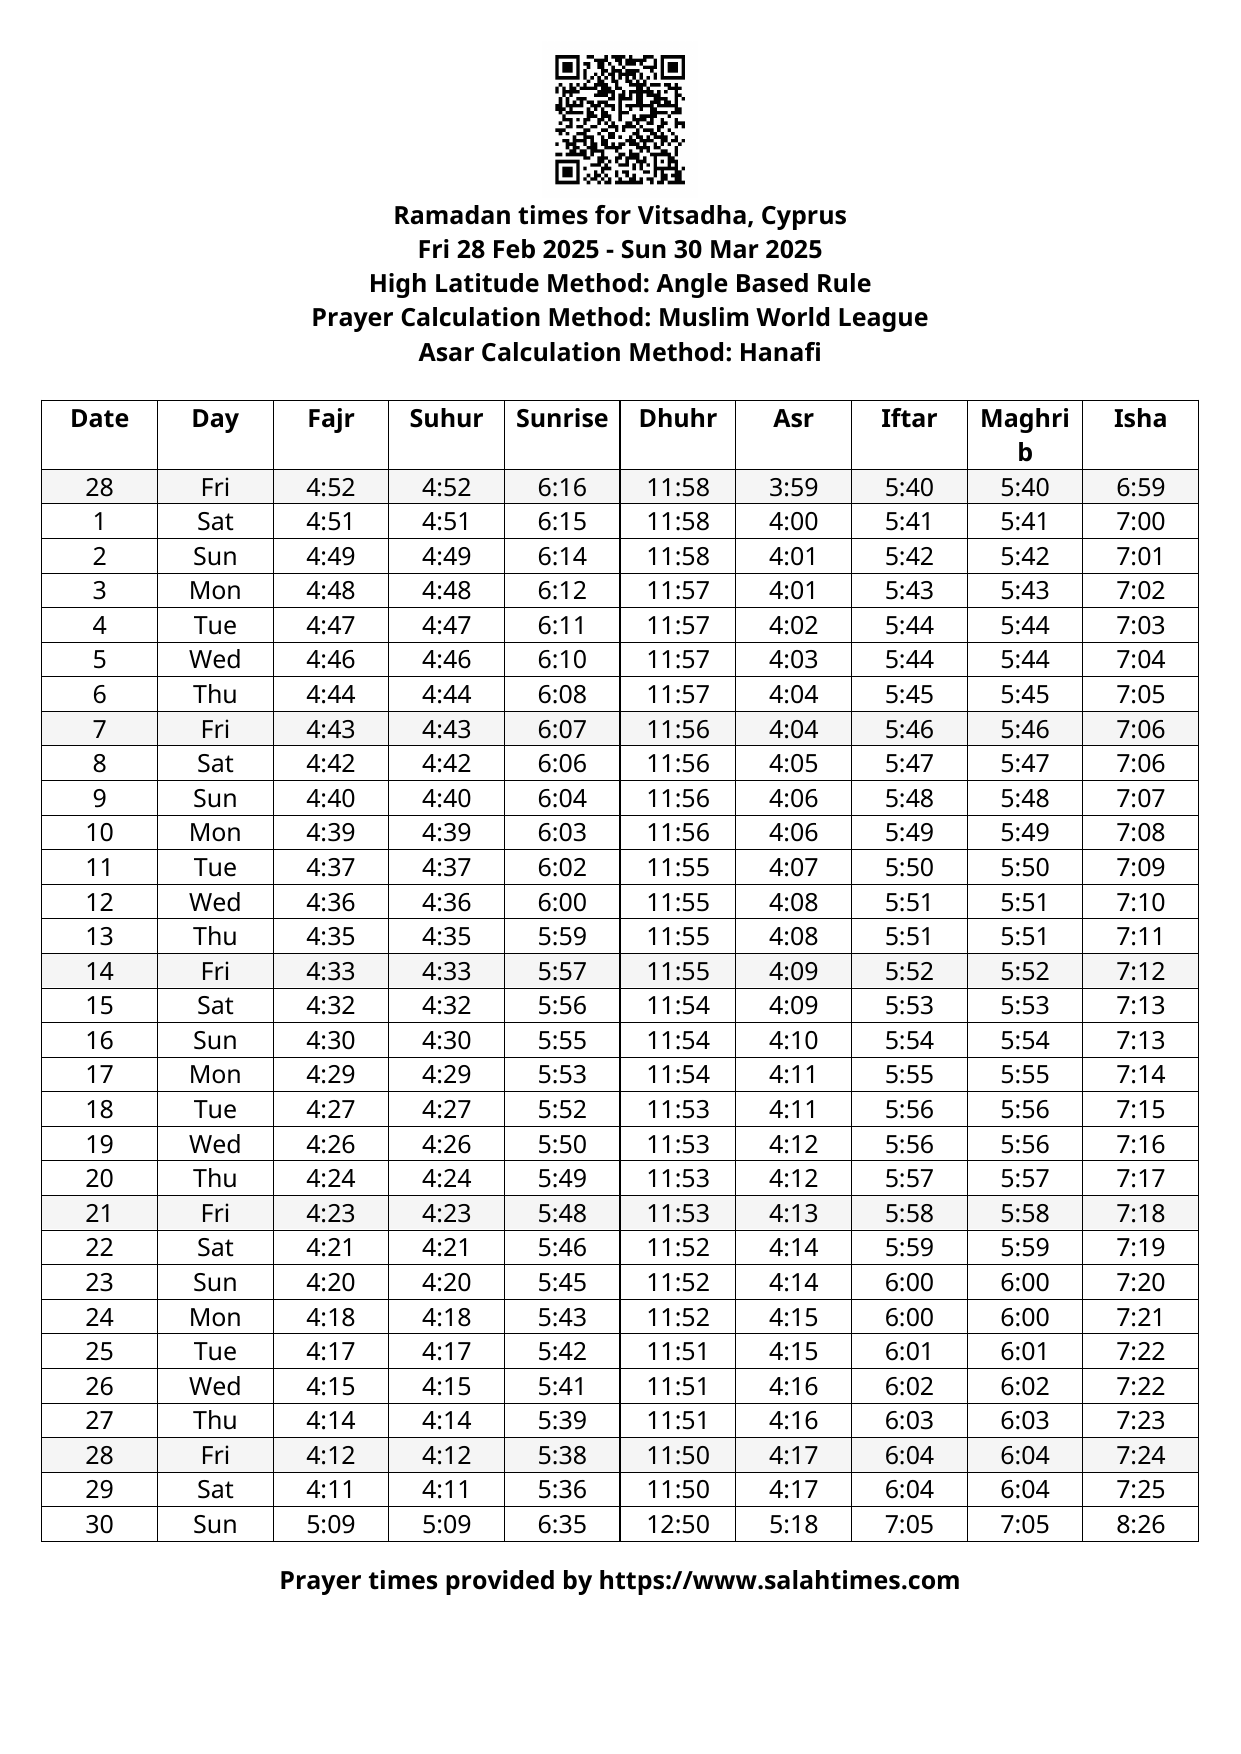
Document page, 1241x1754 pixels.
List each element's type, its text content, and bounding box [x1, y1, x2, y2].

table_cell 5:45 [505, 1265, 619, 1299]
table_cell 4:06 [736, 816, 851, 849]
table_cell Mon [158, 816, 273, 849]
table_cell 5:56 [968, 1127, 1082, 1160]
table_cell Sat [158, 504, 273, 538]
table_cell 11:54 [621, 989, 735, 1022]
table_cell 4:11 [389, 1473, 504, 1506]
table_cell 11:51 [621, 1369, 735, 1402]
table_cell 5:43 [968, 574, 1082, 607]
table_header Date [42, 401, 157, 469]
table_cell 5:53 [505, 1058, 619, 1091]
table_cell 4:42 [274, 746, 388, 780]
table_cell 11:57 [621, 643, 735, 676]
table_cell 5:59 [968, 1231, 1082, 1264]
table_cell 4:12 [389, 1438, 504, 1472]
table_cell Sun [158, 539, 273, 572]
table_cell 30 [42, 1507, 157, 1541]
table_cell 11:53 [621, 1161, 735, 1195]
table_cell 5:49 [852, 816, 967, 849]
table_cell 4:16 [736, 1404, 851, 1437]
table_cell 11:53 [621, 1092, 735, 1126]
table_cell 5:55 [505, 1023, 619, 1057]
table_cell Fri [158, 712, 273, 745]
table_cell 5:51 [968, 885, 1082, 918]
table_cell 5:59 [505, 919, 619, 953]
table_cell 5:09 [389, 1507, 504, 1541]
table_cell 5:56 [852, 1127, 967, 1160]
table_cell 11:57 [621, 574, 735, 607]
table_cell 7:17 [1083, 1161, 1198, 1195]
table_cell 10 [42, 816, 157, 849]
table_cell 6 [42, 677, 157, 711]
table_cell Tue [158, 608, 273, 642]
table_cell 4:49 [274, 539, 388, 572]
table_cell 5:44 [968, 643, 1082, 676]
table_cell 11:54 [621, 1058, 735, 1091]
table_cell 11:58 [621, 539, 735, 572]
table_cell 6:06 [505, 746, 619, 780]
table_cell 4:17 [389, 1334, 504, 1368]
table_cell 27 [42, 1404, 157, 1437]
table_cell 4:02 [736, 608, 851, 642]
table_cell 5:57 [968, 1161, 1082, 1195]
table_cell 7:08 [1083, 816, 1198, 849]
table_cell 5:48 [505, 1196, 619, 1229]
table_cell 21 [42, 1196, 157, 1229]
table_cell 7:05 [968, 1507, 1082, 1541]
table_cell Sat [158, 746, 273, 780]
table_cell 4:11 [736, 1092, 851, 1126]
table_cell 4:08 [736, 919, 851, 953]
table_cell 7:24 [1083, 1438, 1198, 1472]
table_cell 4:27 [389, 1092, 504, 1126]
table_cell 7:23 [1083, 1404, 1198, 1437]
table_cell 4:33 [389, 954, 504, 987]
table_cell 4:51 [389, 504, 504, 538]
table_cell 5:52 [505, 1092, 619, 1126]
table_cell 4:51 [274, 504, 388, 538]
table_cell 4:43 [389, 712, 504, 745]
table_cell 6:00 [968, 1300, 1082, 1333]
table_cell 7:11 [1083, 919, 1198, 953]
table_cell 11:52 [621, 1265, 735, 1299]
table_cell 4:12 [736, 1161, 851, 1195]
table_cell 5:42 [505, 1334, 619, 1368]
table_cell 7:09 [1083, 850, 1198, 884]
table_cell 4:29 [389, 1058, 504, 1091]
table_cell 11:57 [621, 677, 735, 711]
table_cell 4:23 [274, 1196, 388, 1229]
table_cell 11:56 [621, 746, 735, 780]
table_cell 5:45 [852, 677, 967, 711]
table_cell 11:55 [621, 885, 735, 918]
table_cell 4:32 [389, 989, 504, 1022]
table_cell 4:14 [736, 1231, 851, 1264]
table_cell Tue [158, 1334, 273, 1368]
table_cell 4:23 [389, 1196, 504, 1229]
table_cell 4:47 [389, 608, 504, 642]
table_cell 4:17 [274, 1334, 388, 1368]
table_cell 6:02 [852, 1369, 967, 1402]
table_cell Wed [158, 1369, 273, 1402]
table_cell 11:57 [621, 608, 735, 642]
table_header Dhuhr [621, 401, 735, 469]
table_cell Sat [158, 989, 273, 1022]
table_cell 4:43 [274, 712, 388, 745]
table_cell 18 [42, 1092, 157, 1126]
table_header Maghrib [968, 401, 1082, 469]
table_cell 4:11 [736, 1058, 851, 1091]
table_cell 4:15 [274, 1369, 388, 1402]
table_cell 5:40 [852, 470, 967, 503]
table_cell 4:46 [274, 643, 388, 676]
table_cell 5:46 [968, 712, 1082, 745]
table_cell 5:55 [852, 1058, 967, 1091]
table_cell 5:47 [968, 746, 1082, 780]
table_cell 11:51 [621, 1404, 735, 1437]
table_cell 22 [42, 1231, 157, 1264]
table_cell 14 [42, 954, 157, 987]
table_cell 4:27 [274, 1092, 388, 1126]
table_cell 5:48 [852, 781, 967, 814]
table_cell 4:17 [736, 1473, 851, 1506]
table_cell Fri [158, 470, 273, 503]
table_cell 5:51 [968, 919, 1082, 953]
table_cell 4:35 [389, 919, 504, 953]
table_cell 7:13 [1083, 989, 1198, 1022]
table_cell 11:56 [621, 816, 735, 849]
table_cell 4:13 [736, 1196, 851, 1229]
table_cell 11:53 [621, 1196, 735, 1229]
table_cell 6:04 [968, 1438, 1082, 1472]
table_cell 5:49 [968, 816, 1082, 849]
table_cell 5:58 [968, 1196, 1082, 1229]
table_cell 5:46 [852, 712, 967, 745]
table_cell 4:32 [274, 989, 388, 1022]
table_cell 4:21 [389, 1231, 504, 1264]
table_cell Thu [158, 1161, 273, 1195]
table_cell 6:16 [505, 470, 619, 503]
table_cell 4:46 [389, 643, 504, 676]
table_cell 7:25 [1083, 1473, 1198, 1506]
table_cell Thu [158, 1404, 273, 1437]
table_cell 5:52 [852, 954, 967, 987]
table_cell 5:50 [852, 850, 967, 884]
table_cell 25 [42, 1334, 157, 1368]
table_cell 7:19 [1083, 1231, 1198, 1264]
table_cell 7:01 [1083, 539, 1198, 572]
table_cell 4:30 [274, 1023, 388, 1057]
table_cell 5:50 [505, 1127, 619, 1160]
table_cell 7:20 [1083, 1265, 1198, 1299]
table_cell 5:41 [968, 504, 1082, 538]
table_header Iftar [852, 401, 967, 469]
table_cell Tue [158, 850, 273, 884]
table_cell 5:42 [968, 539, 1082, 572]
table_cell 4:11 [274, 1473, 388, 1506]
table_cell 4:09 [736, 989, 851, 1022]
table_cell 6:04 [852, 1473, 967, 1506]
table_cell Mon [158, 1058, 273, 1091]
table_cell 4:18 [274, 1300, 388, 1333]
table_cell 11:50 [621, 1438, 735, 1472]
table_cell 4:37 [389, 850, 504, 884]
table_cell 4:15 [736, 1300, 851, 1333]
table_cell 8 [42, 746, 157, 780]
table_cell 5:45 [968, 677, 1082, 711]
table_cell 12:50 [621, 1507, 735, 1541]
table_cell 6:59 [1083, 470, 1198, 503]
table_cell 4:12 [736, 1127, 851, 1160]
table_cell 7:12 [1083, 954, 1198, 987]
table_cell 4:39 [389, 816, 504, 849]
table_cell 11:50 [621, 1473, 735, 1506]
text Prayer times provided by https://www.salahtimes.com [42, 1563, 1198, 1597]
table_cell 5:49 [505, 1161, 619, 1195]
table_cell 7:06 [1083, 746, 1198, 780]
table_cell 4:00 [736, 504, 851, 538]
table_header Sunrise [505, 401, 619, 469]
table_header Fajr [274, 401, 388, 469]
table_cell 29 [42, 1473, 157, 1506]
table_cell 4:05 [736, 746, 851, 780]
table_cell Fri [158, 1438, 273, 1472]
table_cell 4:15 [736, 1334, 851, 1368]
table_cell 6:00 [505, 885, 619, 918]
table_cell Sat [158, 1231, 273, 1264]
table_cell 4:40 [274, 781, 388, 814]
text High Latitude Method: Angle Based Rule [42, 266, 1198, 300]
table_cell 7:03 [1083, 608, 1198, 642]
table_cell 13 [42, 919, 157, 953]
table_cell 6:11 [505, 608, 619, 642]
table_cell 5:40 [968, 470, 1082, 503]
table_cell 7:15 [1083, 1092, 1198, 1126]
table_cell 7:22 [1083, 1334, 1198, 1368]
table_cell 6:04 [852, 1438, 967, 1472]
table_cell 4:30 [389, 1023, 504, 1057]
table_cell 11 [42, 850, 157, 884]
table_cell Mon [158, 574, 273, 607]
table_cell 4:24 [389, 1161, 504, 1195]
table_cell 6:00 [852, 1265, 967, 1299]
table_cell 4:44 [389, 677, 504, 711]
table_header Asr [736, 401, 851, 469]
table_cell Sun [158, 1265, 273, 1299]
table_cell 16 [42, 1023, 157, 1057]
table_cell 11:58 [621, 504, 735, 538]
table_cell 11:52 [621, 1300, 735, 1333]
table_cell 5:47 [852, 746, 967, 780]
table_cell 6:00 [852, 1300, 967, 1333]
table_cell 4 [42, 608, 157, 642]
table_cell 4:47 [274, 608, 388, 642]
table_cell 28 [42, 470, 157, 503]
table_cell 4:37 [274, 850, 388, 884]
table_cell 23 [42, 1265, 157, 1299]
table_cell 6:03 [852, 1404, 967, 1437]
table_cell 4:17 [736, 1438, 851, 1472]
table_cell Thu [158, 919, 273, 953]
table_cell 28 [42, 1438, 157, 1472]
table_cell 5:46 [505, 1231, 619, 1264]
picture [542, 41, 699, 198]
table_cell 4:52 [389, 470, 504, 503]
table_cell 4:01 [736, 539, 851, 572]
table_cell 11:55 [621, 954, 735, 987]
table_cell 4:03 [736, 643, 851, 676]
table_cell 11:55 [621, 919, 735, 953]
table_cell 12 [42, 885, 157, 918]
table_cell 4:40 [389, 781, 504, 814]
table_cell 6:01 [968, 1334, 1082, 1368]
table_cell 4:39 [274, 816, 388, 849]
table_cell 4:14 [389, 1404, 504, 1437]
table_cell 4:04 [736, 677, 851, 711]
table_cell 5:51 [852, 885, 967, 918]
table_cell 11:56 [621, 712, 735, 745]
table_header Day [158, 401, 273, 469]
table_cell 4:48 [389, 574, 504, 607]
table_cell 5:44 [852, 643, 967, 676]
table_cell 4:21 [274, 1231, 388, 1264]
table_cell 6:35 [505, 1507, 619, 1541]
table_cell 4:08 [736, 885, 851, 918]
table_cell 11:55 [621, 850, 735, 884]
table_cell 1 [42, 504, 157, 538]
table_cell Tue [158, 1092, 273, 1126]
table_cell Sun [158, 1507, 273, 1541]
table_cell 4:33 [274, 954, 388, 987]
table_cell 7:10 [1083, 885, 1198, 918]
table_cell Mon [158, 1300, 273, 1333]
table_cell 6:00 [968, 1265, 1082, 1299]
table_cell 5:39 [505, 1404, 619, 1437]
table_cell 7:05 [852, 1507, 967, 1541]
table_cell 7:14 [1083, 1058, 1198, 1091]
table_cell 6:07 [505, 712, 619, 745]
text Fri 28 Feb 2025 - Sun 30 Mar 2025 [42, 232, 1198, 266]
table_cell 4:44 [274, 677, 388, 711]
table_cell 4:14 [736, 1265, 851, 1299]
table_cell 3:59 [736, 470, 851, 503]
table_cell 11:54 [621, 1023, 735, 1057]
table_cell 5:57 [852, 1161, 967, 1195]
table_cell 4:06 [736, 781, 851, 814]
table_cell 6:14 [505, 539, 619, 572]
table_cell 17 [42, 1058, 157, 1091]
text Prayer Calculation Method: Muslim World League [42, 300, 1198, 334]
table_cell 26 [42, 1369, 157, 1402]
table_cell 7:13 [1083, 1023, 1198, 1057]
table_cell 11:51 [621, 1334, 735, 1368]
table_cell 11:58 [621, 470, 735, 503]
table_cell 5:57 [505, 954, 619, 987]
table_cell 6:03 [505, 816, 619, 849]
table_cell 6:01 [852, 1334, 967, 1368]
table_cell 6:02 [968, 1369, 1082, 1402]
table_cell 7:04 [1083, 643, 1198, 676]
table_cell Sun [158, 781, 273, 814]
table_cell 5 [42, 643, 157, 676]
table_cell 7 [42, 712, 157, 745]
table_cell 11:53 [621, 1127, 735, 1160]
table_cell 5:58 [852, 1196, 967, 1229]
table_cell 4:01 [736, 574, 851, 607]
table_cell 6:04 [968, 1473, 1082, 1506]
table_cell Fri [158, 954, 273, 987]
table_cell 4:15 [389, 1369, 504, 1402]
text Ramadan times for Vitsadha, Cyprus [42, 198, 1198, 232]
table_cell 5:18 [736, 1507, 851, 1541]
table_cell 5:43 [505, 1300, 619, 1333]
table_cell 5:48 [968, 781, 1082, 814]
table_cell 7:21 [1083, 1300, 1198, 1333]
table_cell 4:16 [736, 1369, 851, 1402]
table_cell 11:56 [621, 781, 735, 814]
table_cell 7:05 [1083, 677, 1198, 711]
table_cell 4:36 [274, 885, 388, 918]
table_cell 4:29 [274, 1058, 388, 1091]
table_cell 5:53 [852, 989, 967, 1022]
table_cell 4:49 [389, 539, 504, 572]
table_cell 4:36 [389, 885, 504, 918]
table_cell 6:04 [505, 781, 619, 814]
table_cell 6:12 [505, 574, 619, 607]
table_cell 7:16 [1083, 1127, 1198, 1160]
table_cell 2 [42, 539, 157, 572]
table_cell 5:50 [968, 850, 1082, 884]
table_cell 7:00 [1083, 504, 1198, 538]
table_cell 24 [42, 1300, 157, 1333]
table_cell 5:41 [505, 1369, 619, 1402]
table_cell 3 [42, 574, 157, 607]
table_header Suhur [389, 401, 504, 469]
table_cell 6:02 [505, 850, 619, 884]
table_cell 4:26 [389, 1127, 504, 1160]
table_cell 4:35 [274, 919, 388, 953]
table_cell 5:38 [505, 1438, 619, 1472]
table_cell 7:02 [1083, 574, 1198, 607]
table_cell 6:10 [505, 643, 619, 676]
table_cell 4:14 [274, 1404, 388, 1437]
table_cell 5:56 [505, 989, 619, 1022]
table_cell 4:42 [389, 746, 504, 780]
table_cell 20 [42, 1161, 157, 1195]
table_cell 4:07 [736, 850, 851, 884]
table_cell 4:48 [274, 574, 388, 607]
table_cell 15 [42, 989, 157, 1022]
table_cell 4:20 [389, 1265, 504, 1299]
table_cell 7:18 [1083, 1196, 1198, 1229]
table_cell 4:09 [736, 954, 851, 987]
table_cell Fri [158, 1196, 273, 1229]
table_cell 5:44 [852, 608, 967, 642]
table_cell 5:54 [968, 1023, 1082, 1057]
table_cell 5:51 [852, 919, 967, 953]
table_cell 5:09 [274, 1507, 388, 1541]
table_cell 4:20 [274, 1265, 388, 1299]
table_cell Thu [158, 677, 273, 711]
table_cell 4:04 [736, 712, 851, 745]
table_cell Wed [158, 885, 273, 918]
table_cell 7:06 [1083, 712, 1198, 745]
table_cell 4:10 [736, 1023, 851, 1057]
table_cell 5:44 [968, 608, 1082, 642]
table_cell 5:43 [852, 574, 967, 607]
table_cell 7:07 [1083, 781, 1198, 814]
table_cell 5:41 [852, 504, 967, 538]
table_cell Sat [158, 1473, 273, 1506]
table_cell 11:52 [621, 1231, 735, 1264]
table_cell 6:15 [505, 504, 619, 538]
table_header Isha [1083, 401, 1198, 469]
table_cell 4:12 [274, 1438, 388, 1472]
table_cell 5:42 [852, 539, 967, 572]
table_cell 4:24 [274, 1161, 388, 1195]
table_cell 5:56 [968, 1092, 1082, 1126]
table_cell 5:56 [852, 1092, 967, 1126]
table_cell 4:26 [274, 1127, 388, 1160]
table_cell 19 [42, 1127, 157, 1160]
table_cell 5:52 [968, 954, 1082, 987]
table_cell 6:08 [505, 677, 619, 711]
table_cell 5:59 [852, 1231, 967, 1264]
table_cell 6:03 [968, 1404, 1082, 1437]
table_cell 5:53 [968, 989, 1082, 1022]
table_cell 4:52 [274, 470, 388, 503]
table_cell 5:36 [505, 1473, 619, 1506]
table_cell 7:22 [1083, 1369, 1198, 1402]
table_cell 4:18 [389, 1300, 504, 1333]
table_cell 8:26 [1083, 1507, 1198, 1541]
table_cell 5:54 [852, 1023, 967, 1057]
table_cell Sun [158, 1023, 273, 1057]
table_cell 9 [42, 781, 157, 814]
table_cell 5:55 [968, 1058, 1082, 1091]
text Asar Calculation Method: Hanafi [42, 334, 1198, 368]
table_cell Wed [158, 1127, 273, 1160]
table_cell Wed [158, 643, 273, 676]
